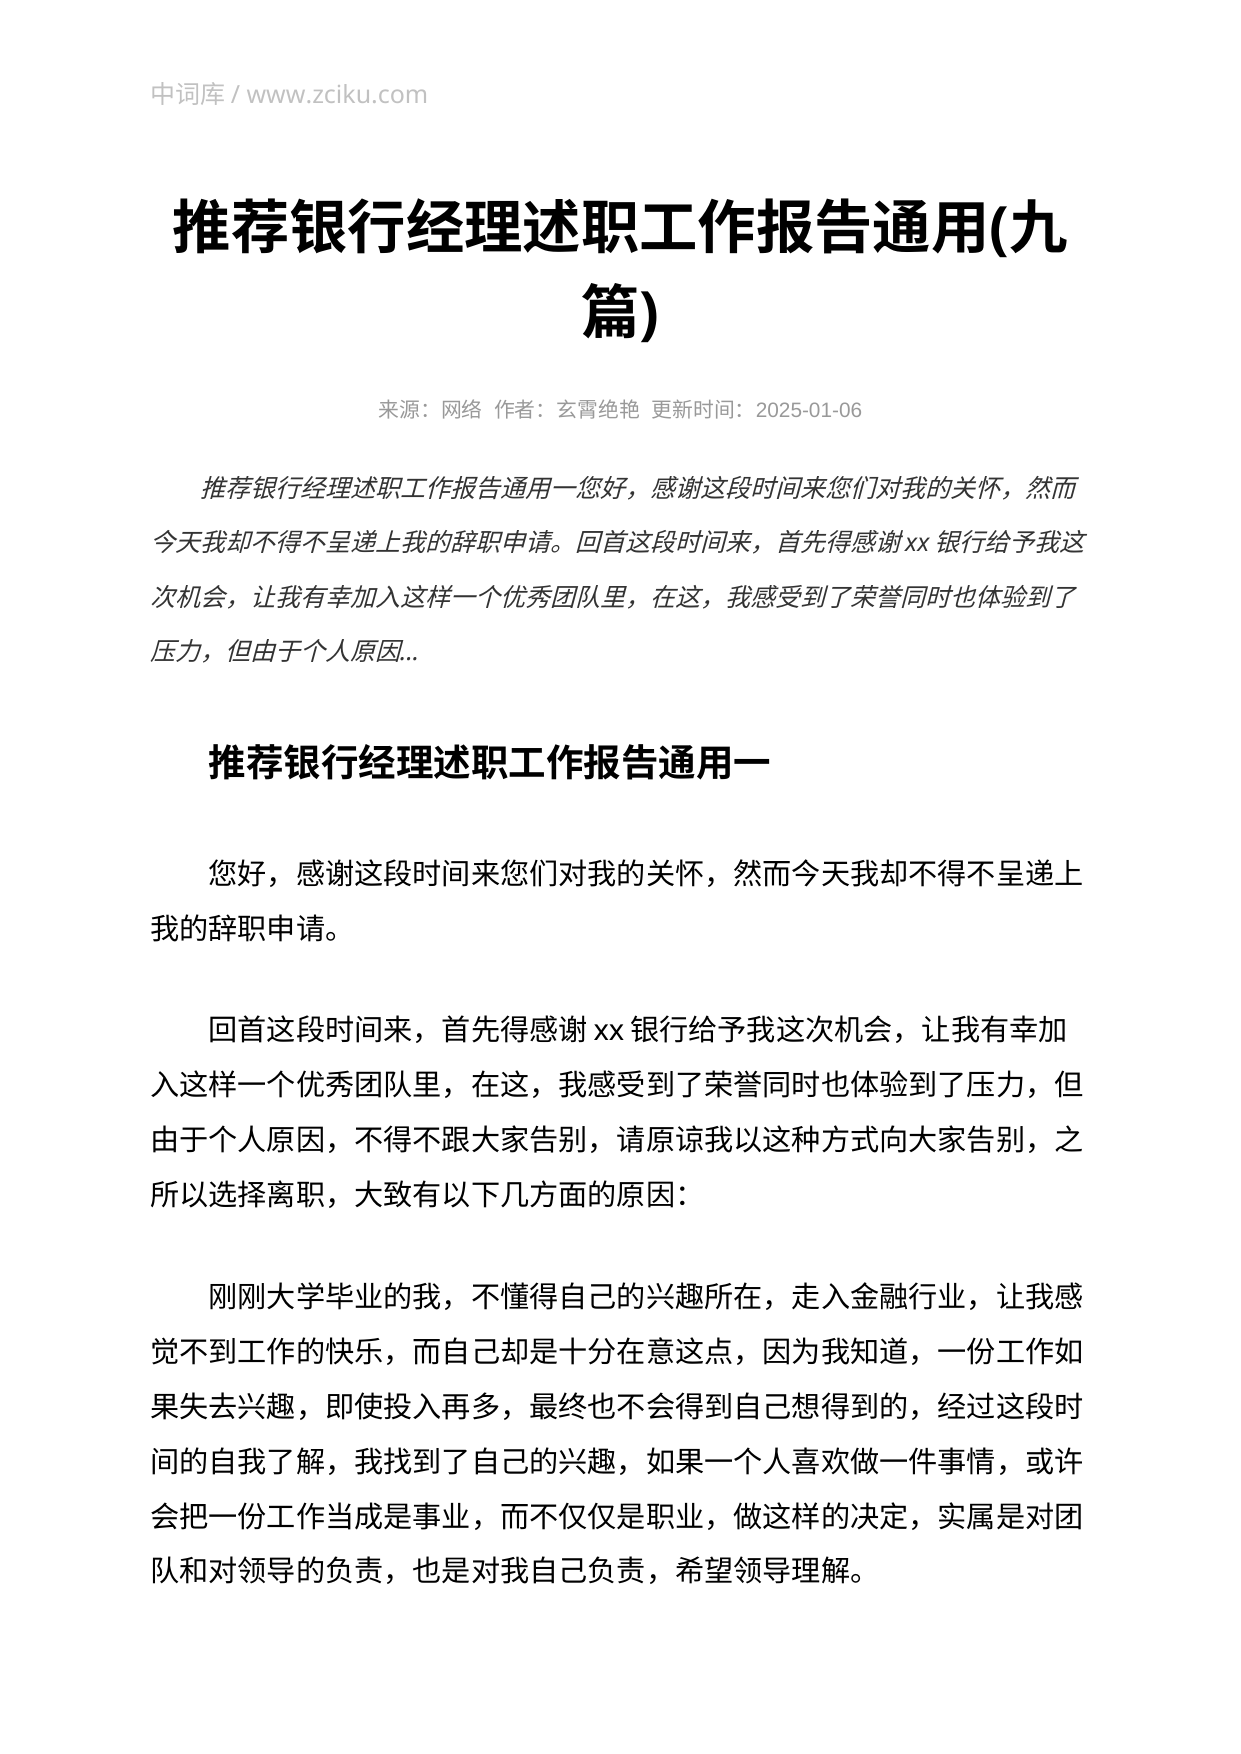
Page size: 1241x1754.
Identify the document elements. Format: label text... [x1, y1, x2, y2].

subtitle 推荐银行经理述职工作报告通用(九篇) [150, 181, 1090, 351]
text 您好，感谢这段时间来您们对我的关怀，然而今天我却不得不呈递上我的辞职申请。 [150, 850, 1090, 947]
text 来源：网络 作者：玄霄绝艳 更新时间：2025-01-06 [150, 398, 1090, 422]
text 推荐银行经理述职工作报告通用一您好，感谢这段时间来您们对我的关怀，然而今天我却不得不呈递上我的辞职申请。回首这段时间来，首先得感谢xx银行给予我这次机会，让我有幸加入这样一个优秀团队里，在这，我感受到了荣誉同时也体验到了压力，但由于个人原因... [150, 468, 1090, 668]
text 刚刚大学毕业的我，不懂得自己的兴趣所在，走入金融行业，让我感觉不到工作的快乐，而自己却是十分在意这点，因为我知道，一份工作如果失去兴趣，即使投入再多，最终也不会得到自己想得到的，经过这段时间的自我了解，我找到了自己的兴趣，如果一个人喜欢做一件事情，或许会把一份工作当成是事业，而不仅仅是职业，做这样的决定，实属是对团队和对领导的负责，也是对我自己负责，希望领导理解。 [150, 1273, 1090, 1590]
text 回首这段时间来，首先得感谢xx银行给予我这次机会，让我有幸加入这样一个优秀团队里，在这，我感受到了荣誉同时也体验到了压力，但由于个人原因，不得不跟大家告别，请原谅我以这种方式向大家告别，之所以选择离职，大致有以下几方面的原因： [150, 1007, 1090, 1214]
text 推荐银行经理述职工作报告通用一 [150, 733, 1090, 787]
